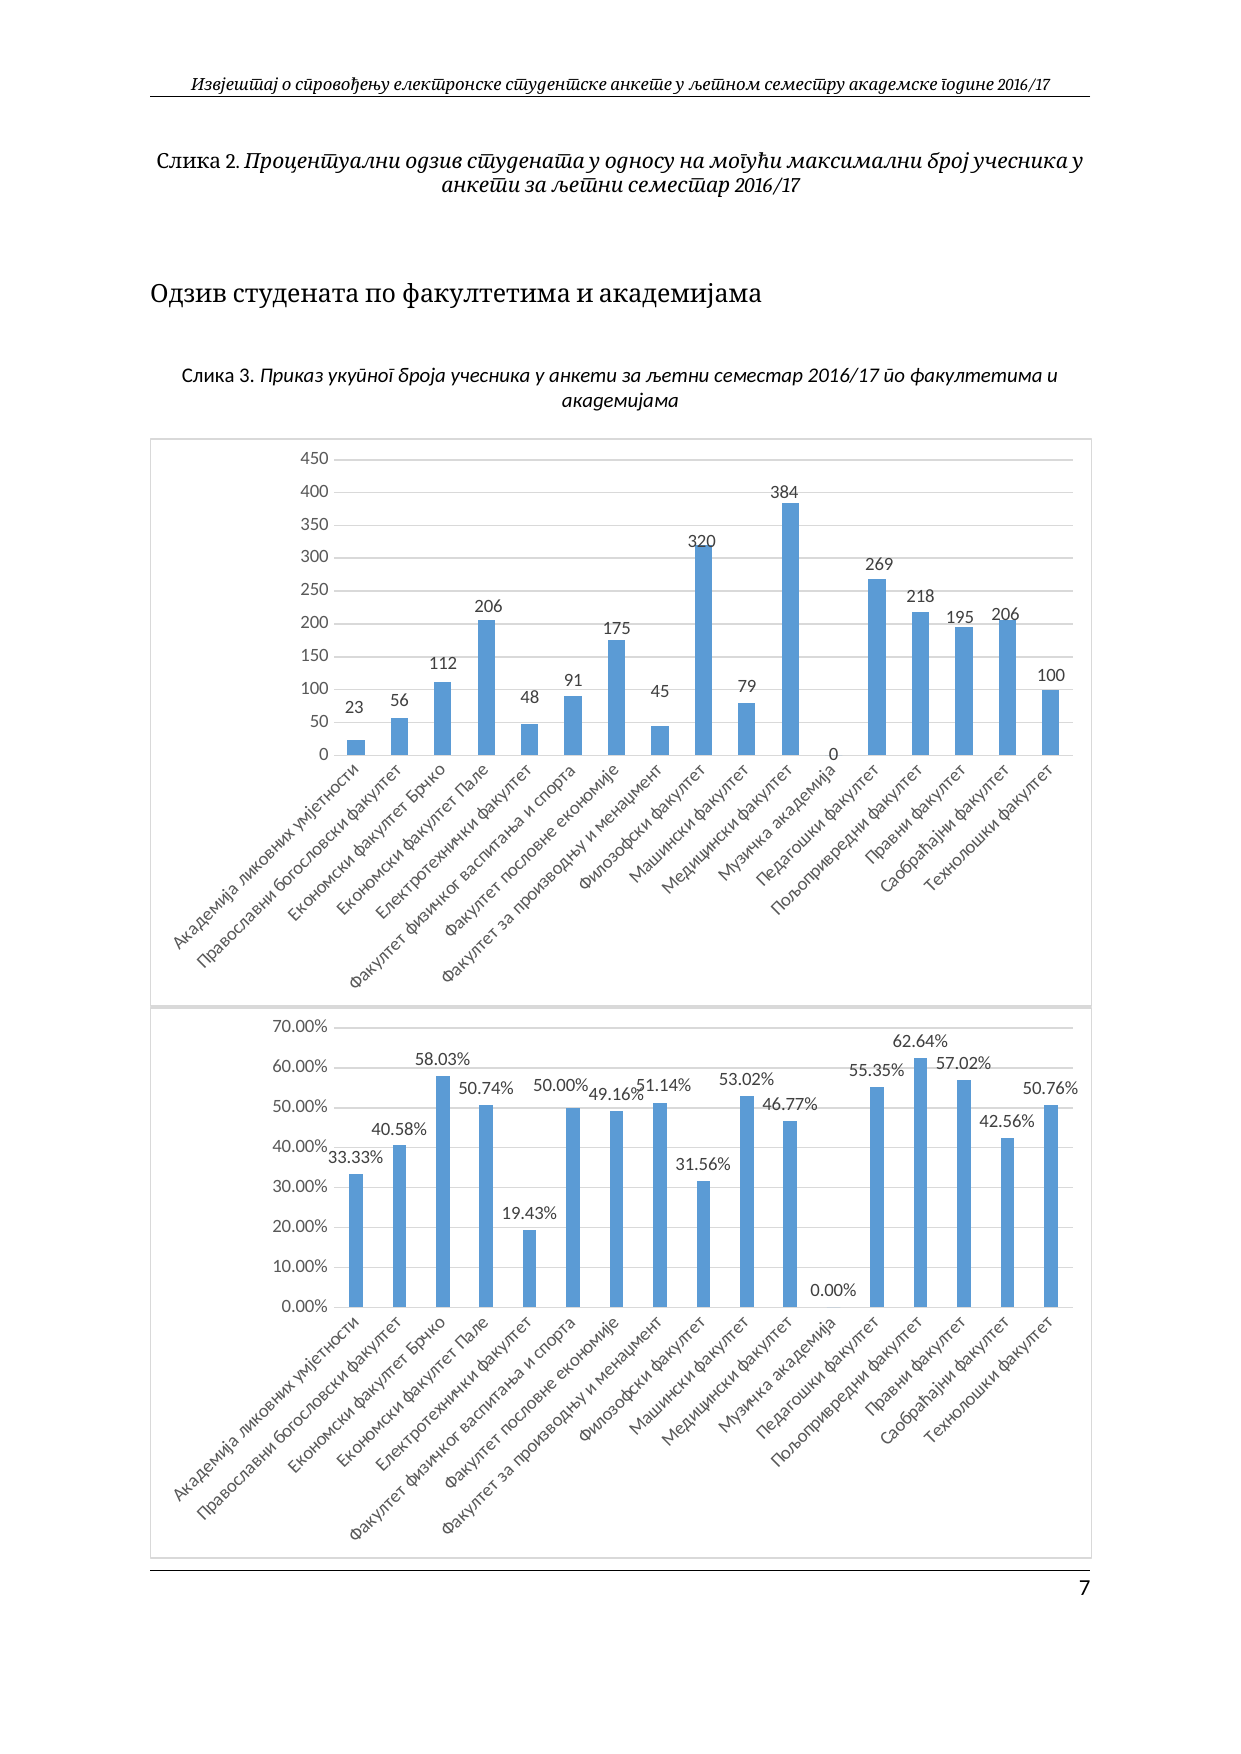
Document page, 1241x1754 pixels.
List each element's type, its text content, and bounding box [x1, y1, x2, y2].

text Слика 2. Процентуални одзив студената у односу на могући максимални број учесника у анкети за љетни семестар 2016/17 [150, 150, 1090, 198]
text Слика 3. Приказ укупног броја учесника у анкети за љетни семестар 2016/17 по факултетима и академијама [150, 362, 1090, 413]
text Одзив студената по факултетима и академијама [150, 280, 1090, 309]
